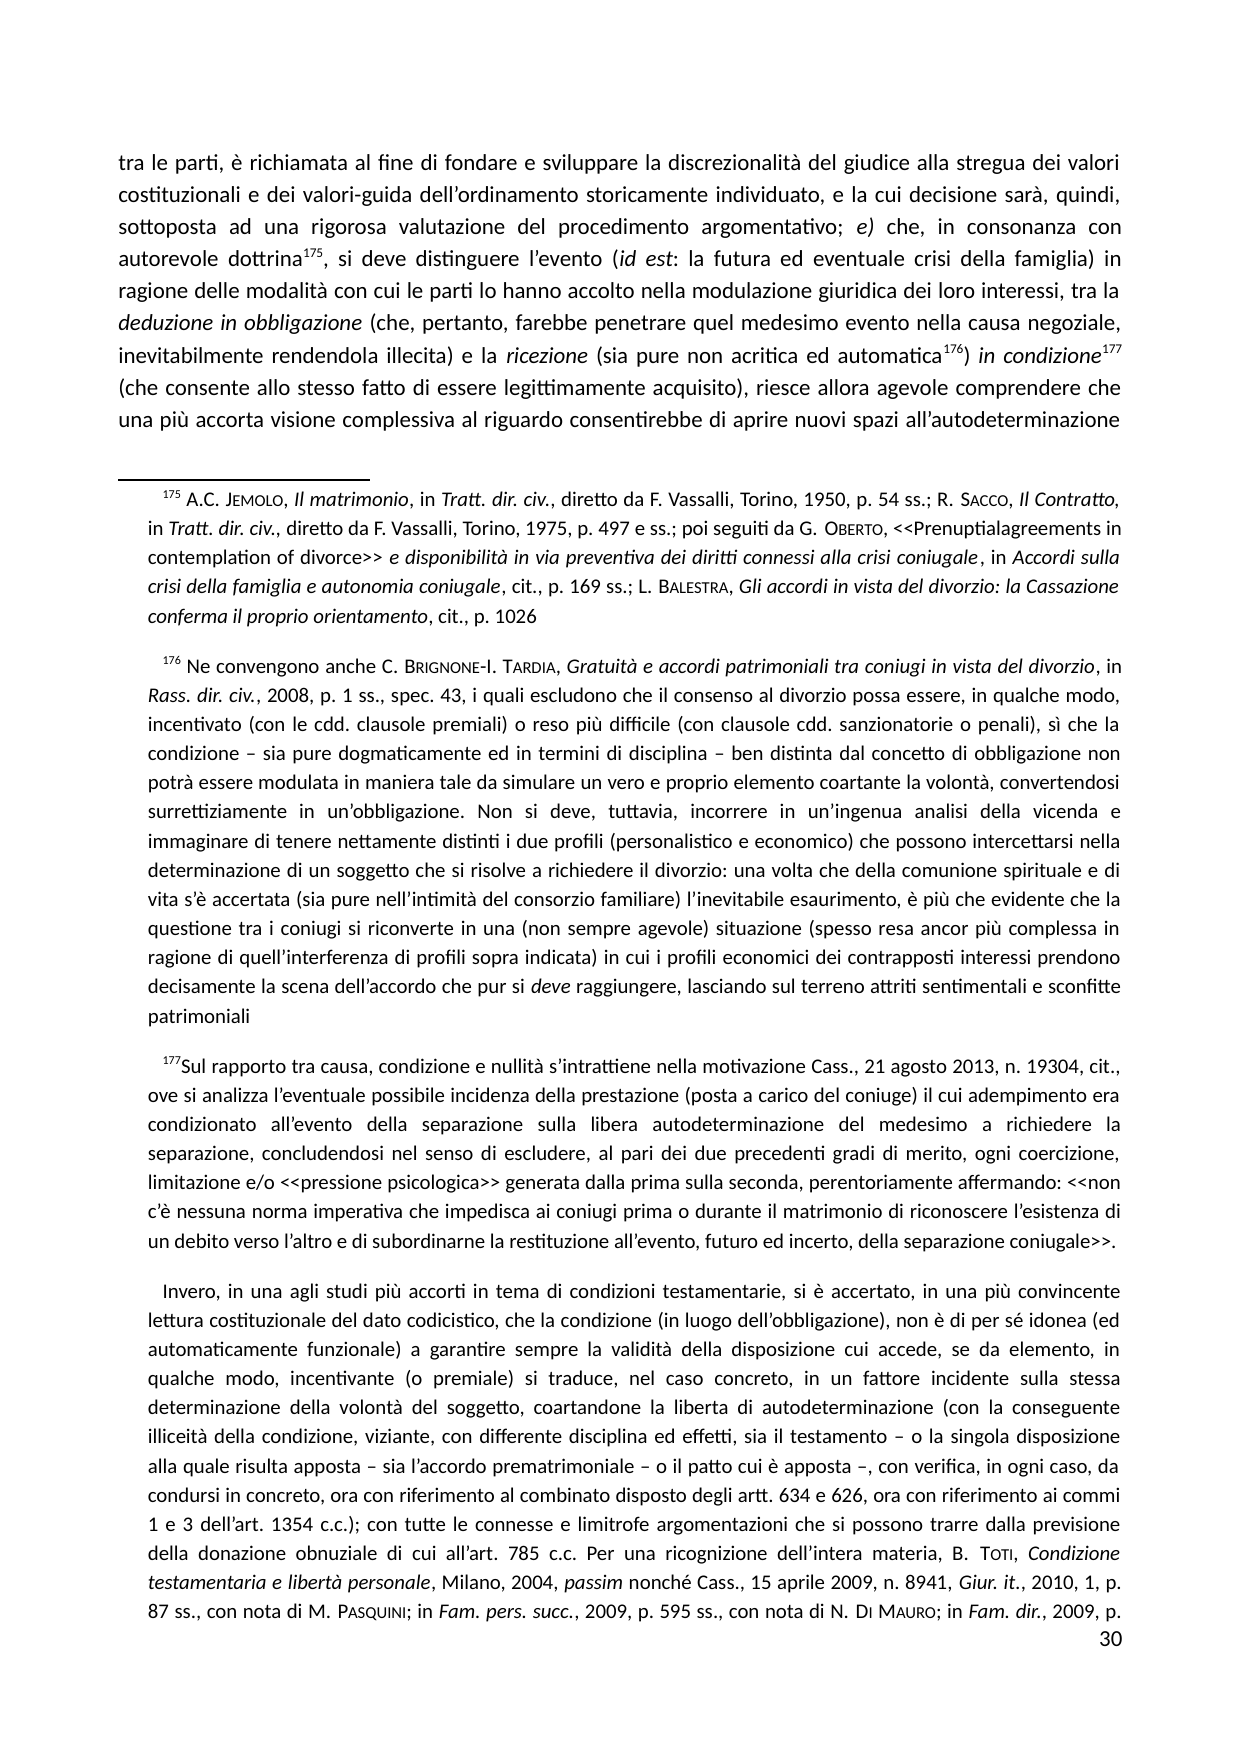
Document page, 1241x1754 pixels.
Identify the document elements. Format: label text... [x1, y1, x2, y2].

text Se a queste notazioni s’aggiunge che gli sviluppi cui è giunta la dottrina più attenta ha consentito di acquisire: a) che altro è la inderogabilità, altro la disponibilità-regolamentare o, in termini più diretti, che i concetti di indisponibilità e inderogabilità veicolano significati giuridici affatto distinti: se ciò che è indisponibile è anche (e necessariamente) inderogabile, non è vero il contrario, sì che l’inderogabilità ammette, nei confini da essa stessa segnati, che l’azione dell’autonomia privata si manifesti e si espliciti; b) che lo stesso legislatore, nella norma-principio-fondamento del diritto familiare (art. 144 c.c.), riconosce la piena esplicazione all’autonomia negoziale dei coniugi nella determinazione e fissazione dell’<<indirizzo della vita familiare>> individuando con essa <<la fonte di legittimazione di ogni manifestazione negoziale dei coniugi>>, senza, nondimeno, trascurare, nell’evoluzione del dovere di contribuzione (art. 143 c.c.), la necessità che l’accordo venga costantemente adeguato e valutato non solo in termini di liceità, ma anche di meritevolezza, con la conformazione che riceve dai valori della solidarietà costituzional-familiare e dell’eguaglianza sostanziale; c) che il principio di effettività, nella sua più coerente modulazione non disgiunta dal principio di legalità, consente di eleggere, in ragione delle concrete esigenze di tutela, il rimedio (non solo invalidante) dotato della massima forza performativa in risposta agli interessi che richiedono protezione; d) che la buona fede oggettiva, nella registrazione di un’alterazione dei diversi poteri tra le parti, è richiamata al fine di fondare e sviluppare la discrezionalità del giudice alla stregua dei valori costituzionali e dei valori-guida dell’ordinamento storicamente individuato, e la cui decisione sarà, quindi, sottoposta ad una rigorosa valutazione del procedimento argomentativo; e) che, in consonanza con autorevole dottrina, si deve distinguere l’evento (id est: la futura ed eventuale crisi della famiglia) in ragione delle modalità con cui le parti lo hanno accolto nella modulazione giuridica dei loro interessi, tra la deduzione in obbligazione (che, pertanto, farebbe penetrare quel medesimo evento nella causa negoziale, inevitabilmente rendendola illecita) e la ricezione (sia pure non acritica ed automatica) in condizione (che consente allo stesso fatto di essere legittimamente acquisito), riesce allora agevole comprendere che una più accorta visione complessiva al riguardo consentirebbe di aprire nuovi spazi all’autodeterminazione dei privati-coniugi, ispirata al principio di ragione ed una più ponderata valutazione, condivisibilmente auspicata, del grado di impegnatività degli accordi <<per regolamentare in via preventiva i rapporti suscettibili di costituirsi in sede di eventuale separazione personale nonché di successivo scioglimento o di successiva cessazione degli effetti civili del matrimonio>>. [118, 148, 1122, 433]
